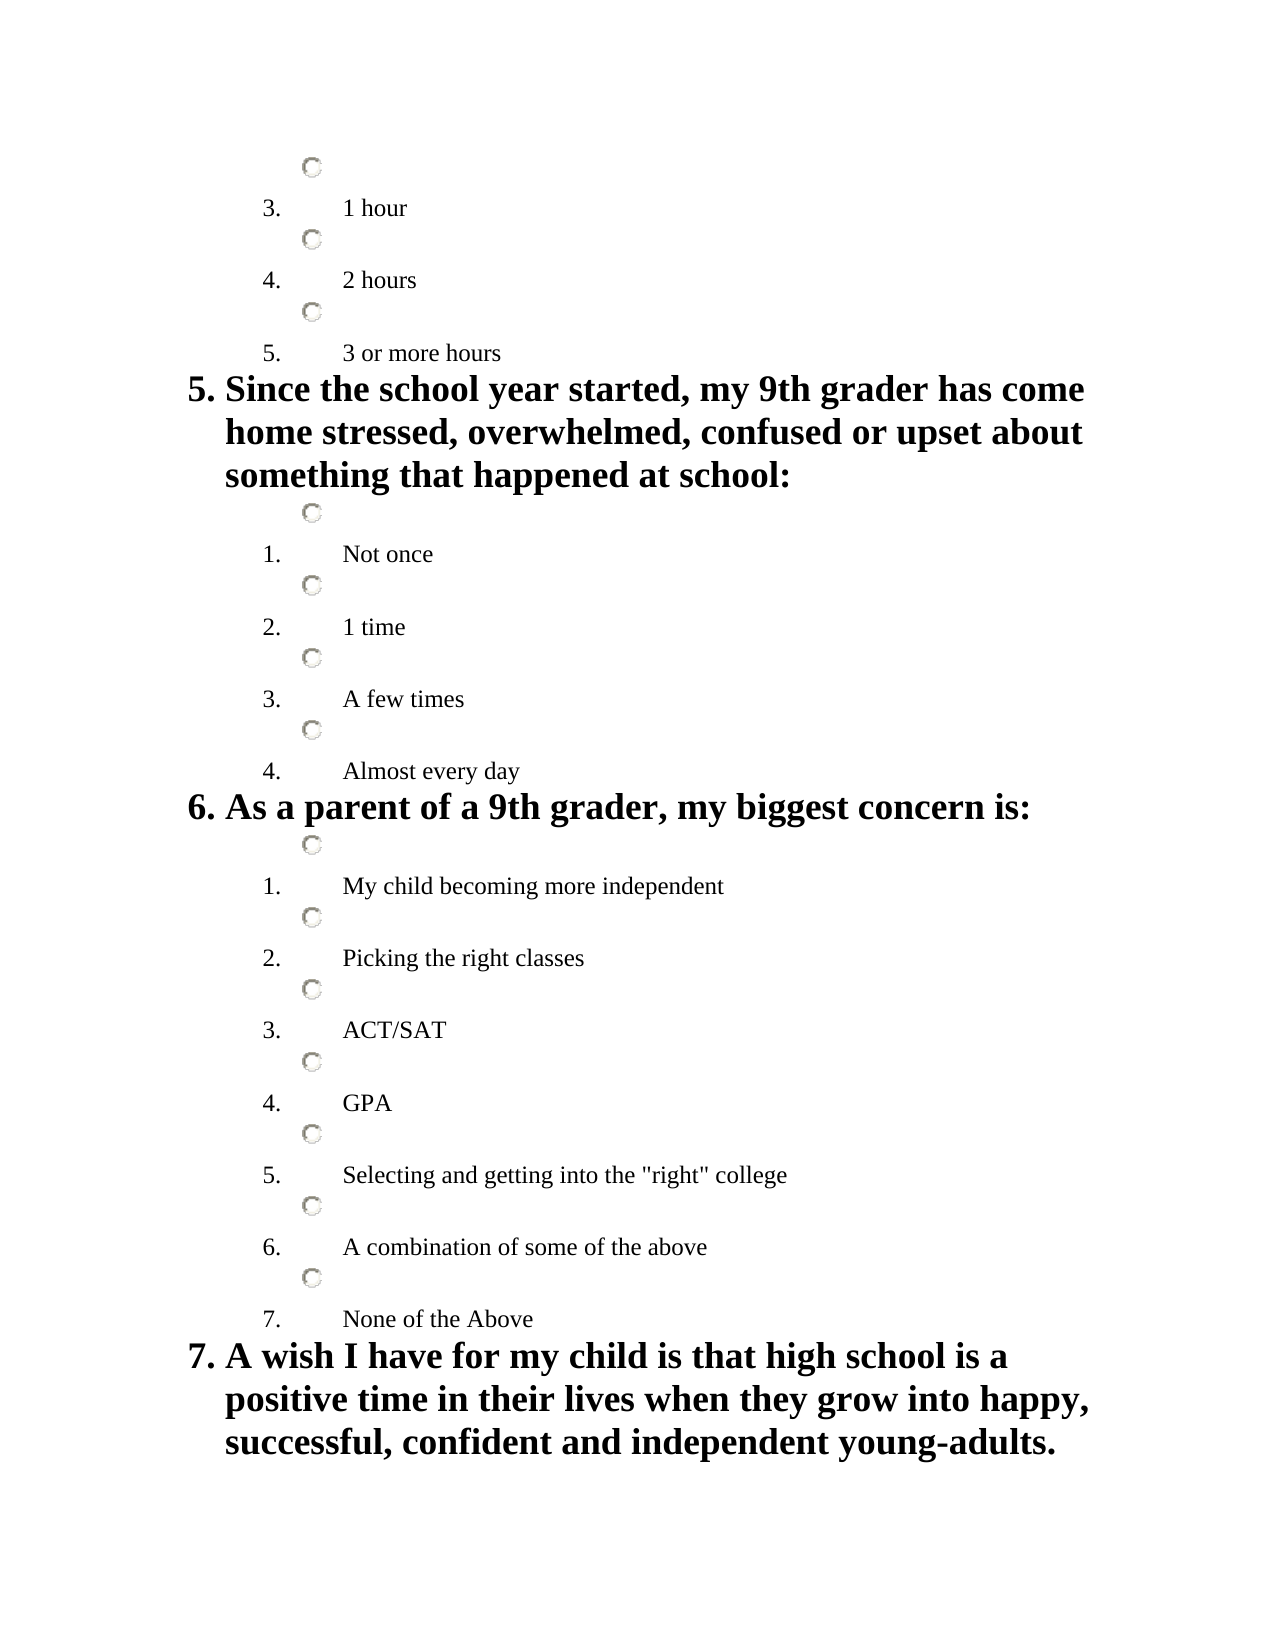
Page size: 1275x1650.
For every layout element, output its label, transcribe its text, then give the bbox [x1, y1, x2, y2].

list None of the Above [262, 1261, 1125, 1333]
list Picking the right classes [262, 900, 1125, 972]
list A combination of some of the above [262, 1189, 1125, 1261]
list 3 or more hours [262, 294, 1125, 367]
list 1 time [262, 568, 1125, 640]
list As a parent of a 9th grader, my biggest concern is: [187, 785, 1125, 828]
list Since the school year started, my 9th grader has come home stressed, overwhelmed, confused or upset about something that happened at school: [187, 367, 1125, 496]
list Almost every day [262, 712, 1125, 785]
list A wish I have for my child is that high school is a positive time in their lives when they grow into happy, successful, confident and independent young-adults. [187, 1333, 1125, 1462]
list GPA [262, 1044, 1125, 1117]
list Selecting and getting into the "right" college [262, 1117, 1125, 1189]
list 1 hour [262, 150, 1125, 222]
list A few times [262, 640, 1125, 712]
list ACT/SAT [262, 972, 1125, 1044]
list My child becoming more independent [262, 828, 1125, 900]
list Not once [262, 496, 1125, 568]
list 2 hours [262, 222, 1125, 294]
